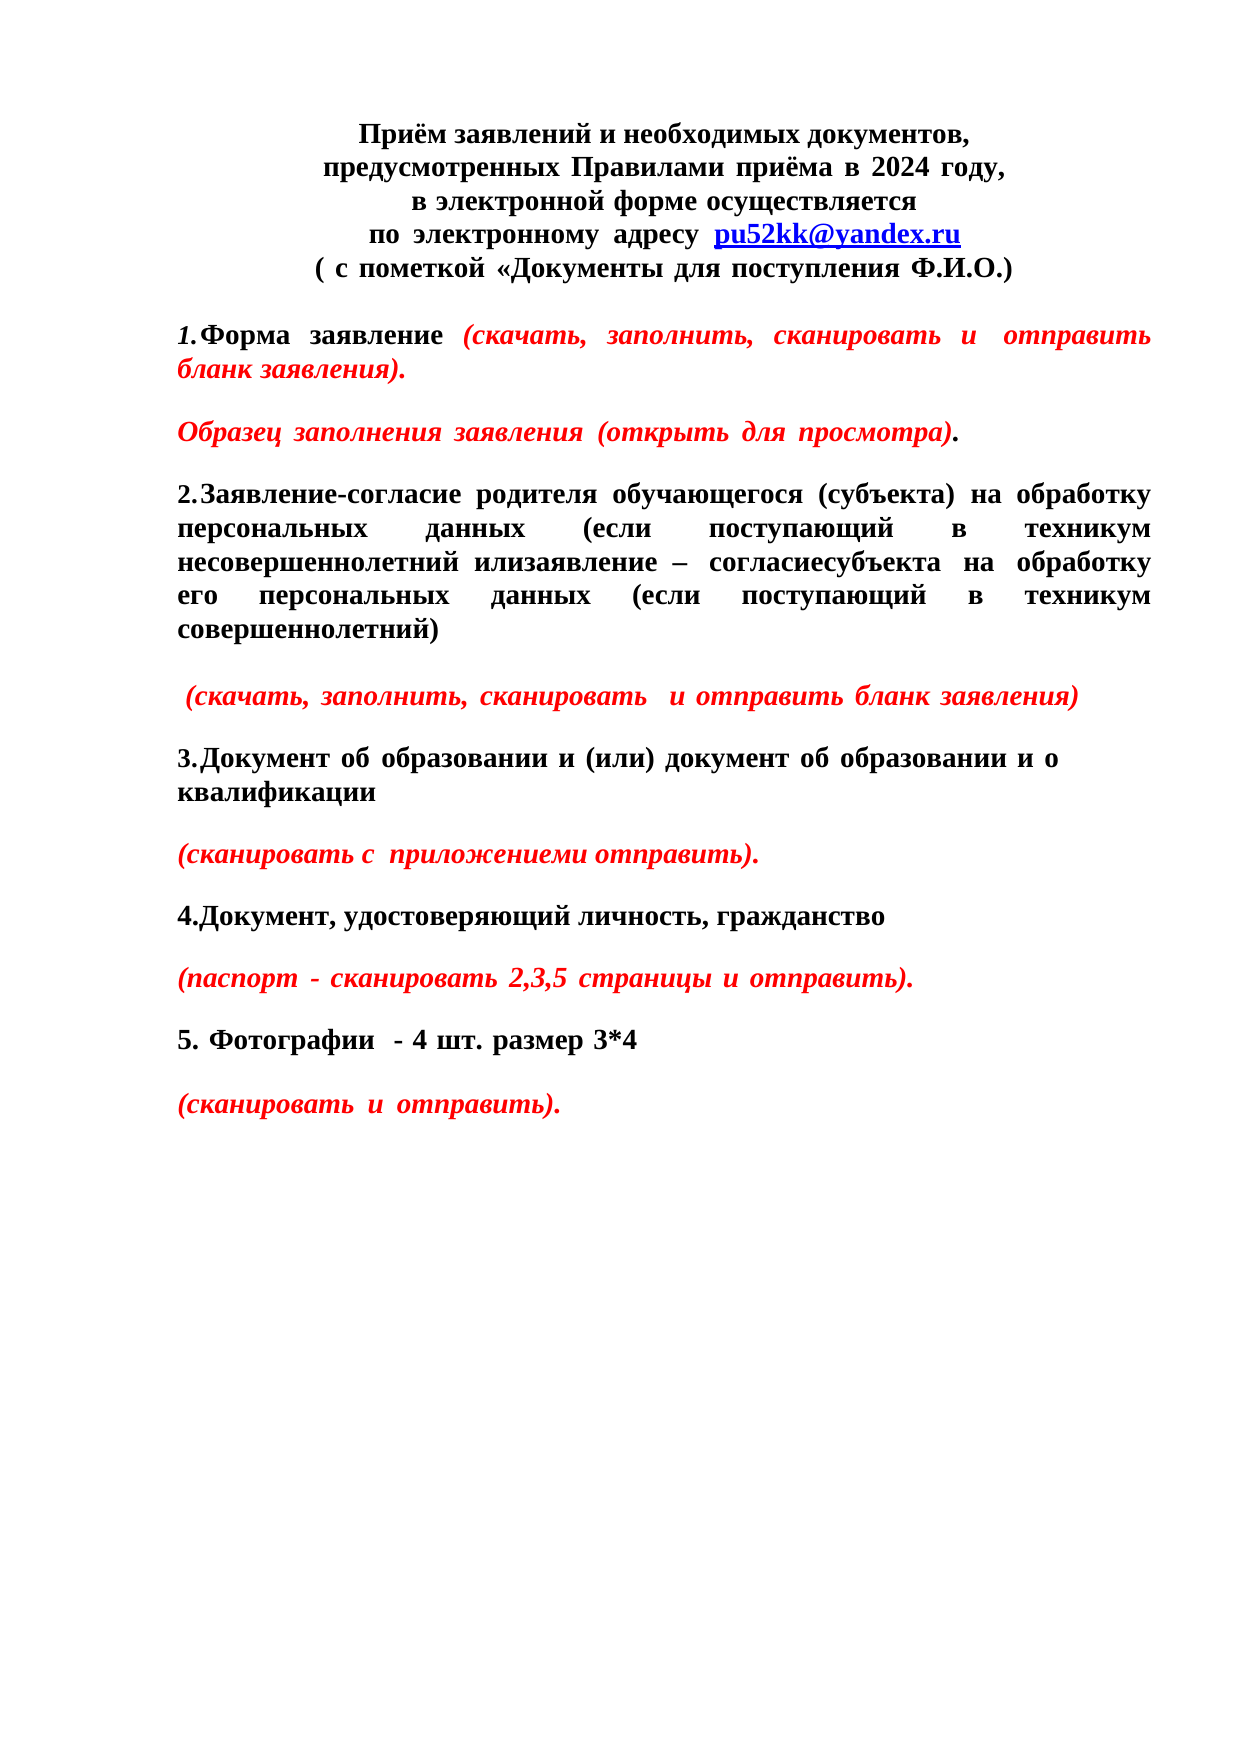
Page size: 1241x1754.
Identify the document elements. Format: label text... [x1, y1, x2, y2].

list Форма заявление (скачать, заполнить, сканировать и отправить бланк заявления). [177, 317, 1151, 384]
text 5. Фотографии - 4 шт. размер 3*4 [177, 1023, 1163, 1056]
text (сканировать с приложениеми отправить). 4.Документ, удостоверяющий личность, гражданство (паспорт - сканировать 2,3,5 страницы и отправить). [177, 836, 918, 994]
text по электронному адресу pu52kk@yandex.ru [313, 216, 1017, 250]
text Приём заявлений и необходимых документов, предусмотренных Правилами приёма в 2024 году, в электронной форме осуществляется [321, 116, 1007, 216]
text Образец заполнения заявления (открыть для просмотра). [177, 414, 1163, 448]
list Документ об образовании и (или) документ об образовании и о квалификации [177, 740, 1059, 807]
list Заявление-согласие родителя обучающегося (субъекта) на обработку персональных данных (если поступающий в техникум несовершеннолетний илизаявление – согласиесубъекта на обработку его персональных данных (если поступающий в техникум совершеннолетний) [177, 477, 1151, 644]
text (сканировать и отправить). [177, 1086, 1163, 1119]
text (скачать, заполнить, сканировать и отправить бланк заявления) [185, 678, 1163, 711]
text ( с пометкой «Документы для поступления Ф.И.О.) [313, 250, 1014, 284]
